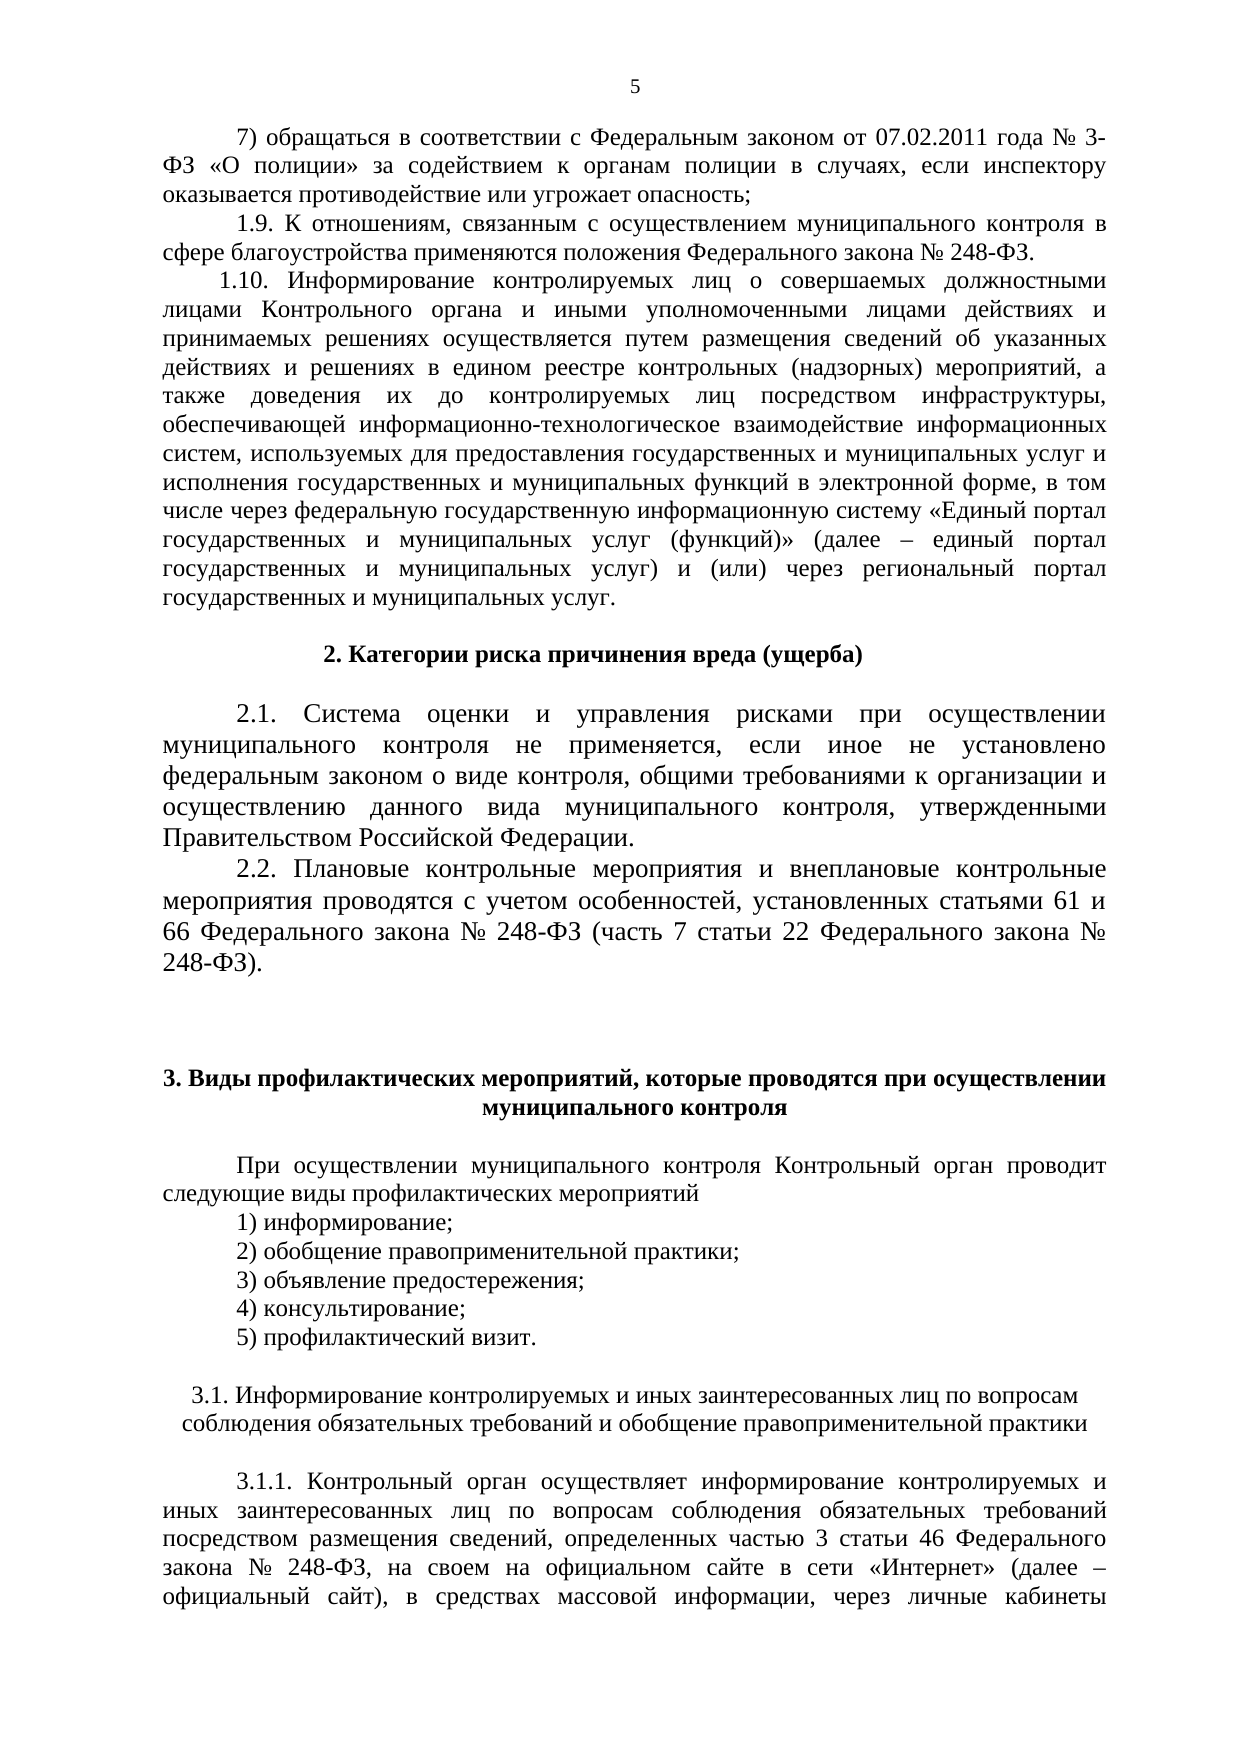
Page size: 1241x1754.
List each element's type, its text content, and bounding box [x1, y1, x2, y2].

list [162, 1466, 1107, 1610]
text 5) профилактический визит. [162, 1322, 1107, 1351]
text 4) консультирование; [162, 1293, 1107, 1322]
text 1) информирование; [162, 1207, 1107, 1236]
list При осуществлении муниципального контроля Контрольный орган проводит следующие виды профилактических мероприятий [162, 1150, 1107, 1207]
text 2) обобщение правоприменительной практики; [162, 1236, 1107, 1265]
list 2.1. Система оценки и управления рисками при осуществлении муниципального контроля не применяется, если иное не установлено федеральным законом о виде контроля, общими требованиями к организации и осуществлению данного вида муниципального контроля, утвержденными Правительством Российской Федерации. [162, 697, 1107, 853]
list 2.2. Плановые контрольные мероприятия и внеплановые контрольные мероприятия проводятся с учетом особенностей, установленных статьями 61 и 66 Федерального закона № 248-ФЗ (часть 7 статьи 22 Федерального закона № 248-ФЗ). [162, 853, 1107, 977]
text 3.1. Информирование контролируемых и иных заинтересованных лиц по вопросам соблюдения обязательных требований и обобщение правоприменительной практики [162, 1380, 1107, 1437]
text 3) объявление предостережения; [162, 1265, 1107, 1293]
title 2. Категории риска причинения вреда (ущерба) [323, 639, 1107, 668]
list 7) обращаться в соответствии с Федеральным законом от 07.02.2011 года № 3-ФЗ «О полиции» за содействием к органам полиции в случаях, если инспектору оказывается противодействие или угрожает опасность; [162, 122, 1107, 208]
text 3. Виды профилактических мероприятий, которые проводятся при осуществлении муниципального контроля [162, 1063, 1107, 1121]
text 1.10. Информирование контролируемых лиц о совершаемых должностными лицами Контрольного органа и иными уполномоченными лицами действиях и принимаемых решениях осуществляется путем размещения сведений об указанных действиях и решениях в едином реестре контрольных (надзорных) мероприятий, а также доведения их до контролируемых лиц посредством инфраструктуры, обеспечивающей информационно-технологическое взаимодействие информационных систем, используемых для предоставления государственных и муниципальных услуг и исполнения государственных и муниципальных функций в электронной форме, в том числе через федеральную государственную информационную систему «Единый портал государственных и муниципальных услуг (функций)» (далее – единый портал государственных и муниципальных услуг) и (или) через региональный портал государственных и муниципальных услуг. [162, 266, 1107, 611]
list 1.9. К отношениям, связанным с осуществлением муниципального контроля в сфере благоустройства применяются положения Федерального закона № 248-ФЗ. [162, 208, 1107, 266]
